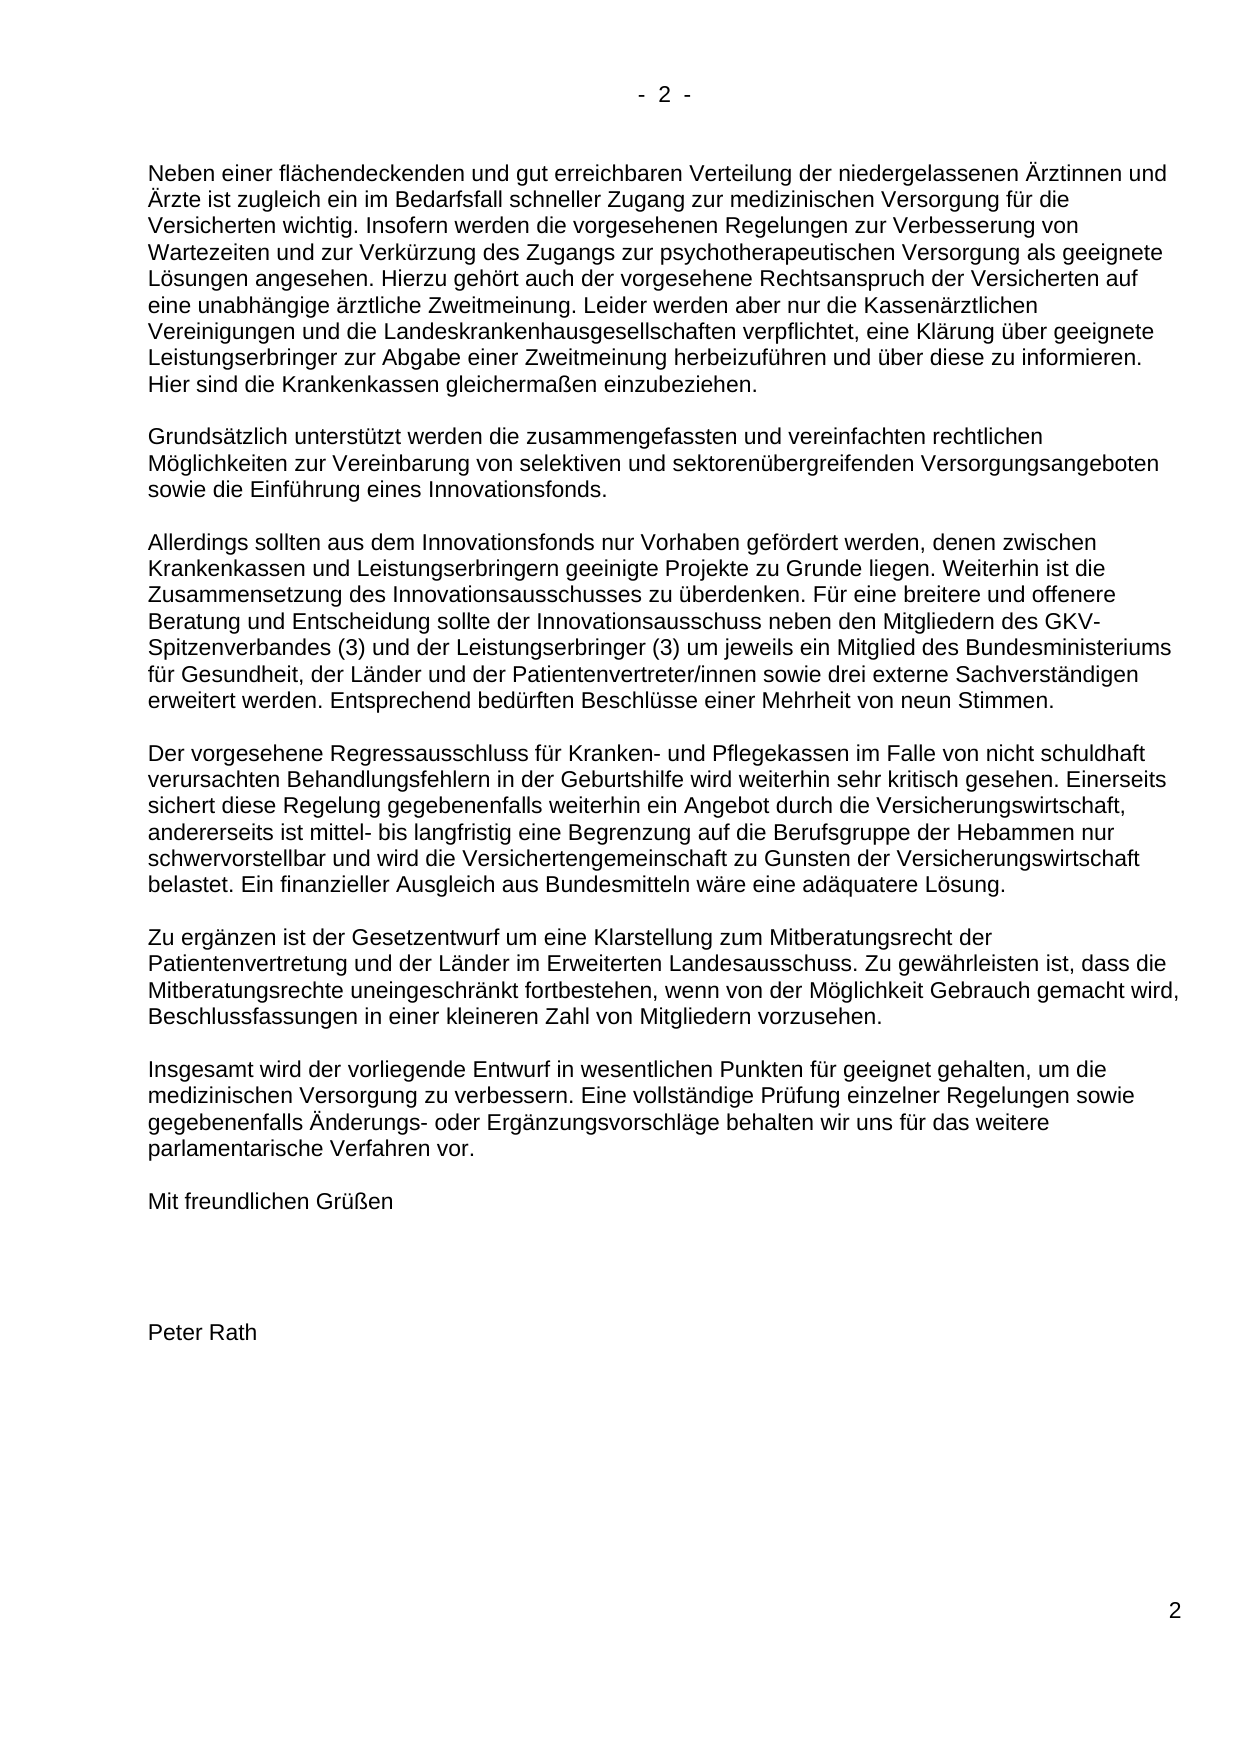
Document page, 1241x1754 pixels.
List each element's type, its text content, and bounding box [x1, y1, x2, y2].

text Peter Rath [148, 1319, 1181, 1346]
text Mit freundlichen Grüßen [148, 1188, 1181, 1214]
text Zu ergänzen ist der Gesetzentwurf um eine Klarstellung zum Mitberatungsrecht der Patientenvertretung und der Länder im Erweiterten Landesausschuss. Zu gewährleisten ist, dass die Mitberatungsrechte uneingeschränkt fortbestehen, wenn von der Möglichkeit Gebrauch gemacht wird, Beschlussfassungen in einer kleineren Zahl von Mitgliedern vorzusehen. [148, 924, 1181, 1029]
text Grundsätzlich unterstützt werden die zusammengefassten und vereinfachten rechtlichen Möglichkeiten zur Vereinbarung von selektiven und sektorenübergreifenden Versorgungsangeboten sowie die Einführung eines Innovationsfonds. [148, 423, 1181, 502]
text Der vorgesehene Regressausschluss für Kranken- und Pflegekassen im Falle von nicht schuldhaft verursachten Behandlungsfehlern in der Geburtshilfe wird weiterhin sehr kritisch gesehen. Einerseits sichert diese Regelung gegebenenfalls weiterhin ein Angebot durch die Versicherungswirtschaft, andererseits ist mittel- bis langfristig eine Begrenzung auf die Berufsgruppe der Hebammen nur schwervorstellbar und wird die Versichertengemeinschaft zu Gunsten der Versicherungswirtschaft belastet. Ein finanzieller Ausgleich aus Bundesmitteln wäre eine adäquatere Lösung. [148, 739, 1181, 898]
text Neben einer flächendeckenden und gut erreichbaren Verteilung der niedergelassenen Ärztinnen und Ärzte ist zugleich ein im Bedarfsfall schneller Zugang zur medizinischen Versorgung für die Versicherten wichtig. Insofern werden die vorgesehenen Regelungen zur Verbesserung von Wartezeiten und zur Verkürzung des Zugangs zur psychotherapeutischen Versorgung als geeignete Lösungen angesehen. Hierzu gehört auch der vorgesehene Rechtsanspruch der Versicherten auf eine unabhängige ärztliche Zweitmeinung. Leider werden aber nur die Kassenärztlichen Vereinigungen und die Landeskrankenhausgesellschaften verpflichtet, eine Klärung über geeignete Leistungserbringer zur Abgabe einer Zweitmeinung herbeizuführen und über diese zu informieren. Hier sind die Krankenkassen gleichermaßen einzubeziehen. [148, 160, 1181, 397]
text Insgesamt wird der vorliegende Entwurf in wesentlichen Punkten für geeignet gehalten, um die medizinischen Versorgung zu verbessern. Eine vollständige Prüfung einzelner Regelungen sowie gegebenenfalls Änderungs- oder Ergänzungsvorschläge behalten wir uns für das weitere parlamentarische Verfahren vor. [148, 1056, 1181, 1161]
text Allerdings sollten aus dem Innovationsfonds nur Vorhaben gefördert werden, denen zwischen Krankenkassen und Leistungserbringern geeinigte Projekte zu Grunde liegen. Weiterhin ist die Zusammensetzung des Innovationsausschusses zu überdenken. Für eine breitere und offenere Beratung und Entscheidung sollte der Innovationsausschuss neben den Mitgliedern des GKV-Spitzenverbandes (3) und der Leistungserbringer (3) um jeweils ein Mitglied des Bundesministeriums für Gesundheit, der Länder und der Patientenvertreter/innen sowie drei externe Sachverständigen erweitert werden. Entsprechend bedürften Beschlüsse einer Mehrheit von neun Stimmen. [148, 529, 1181, 713]
